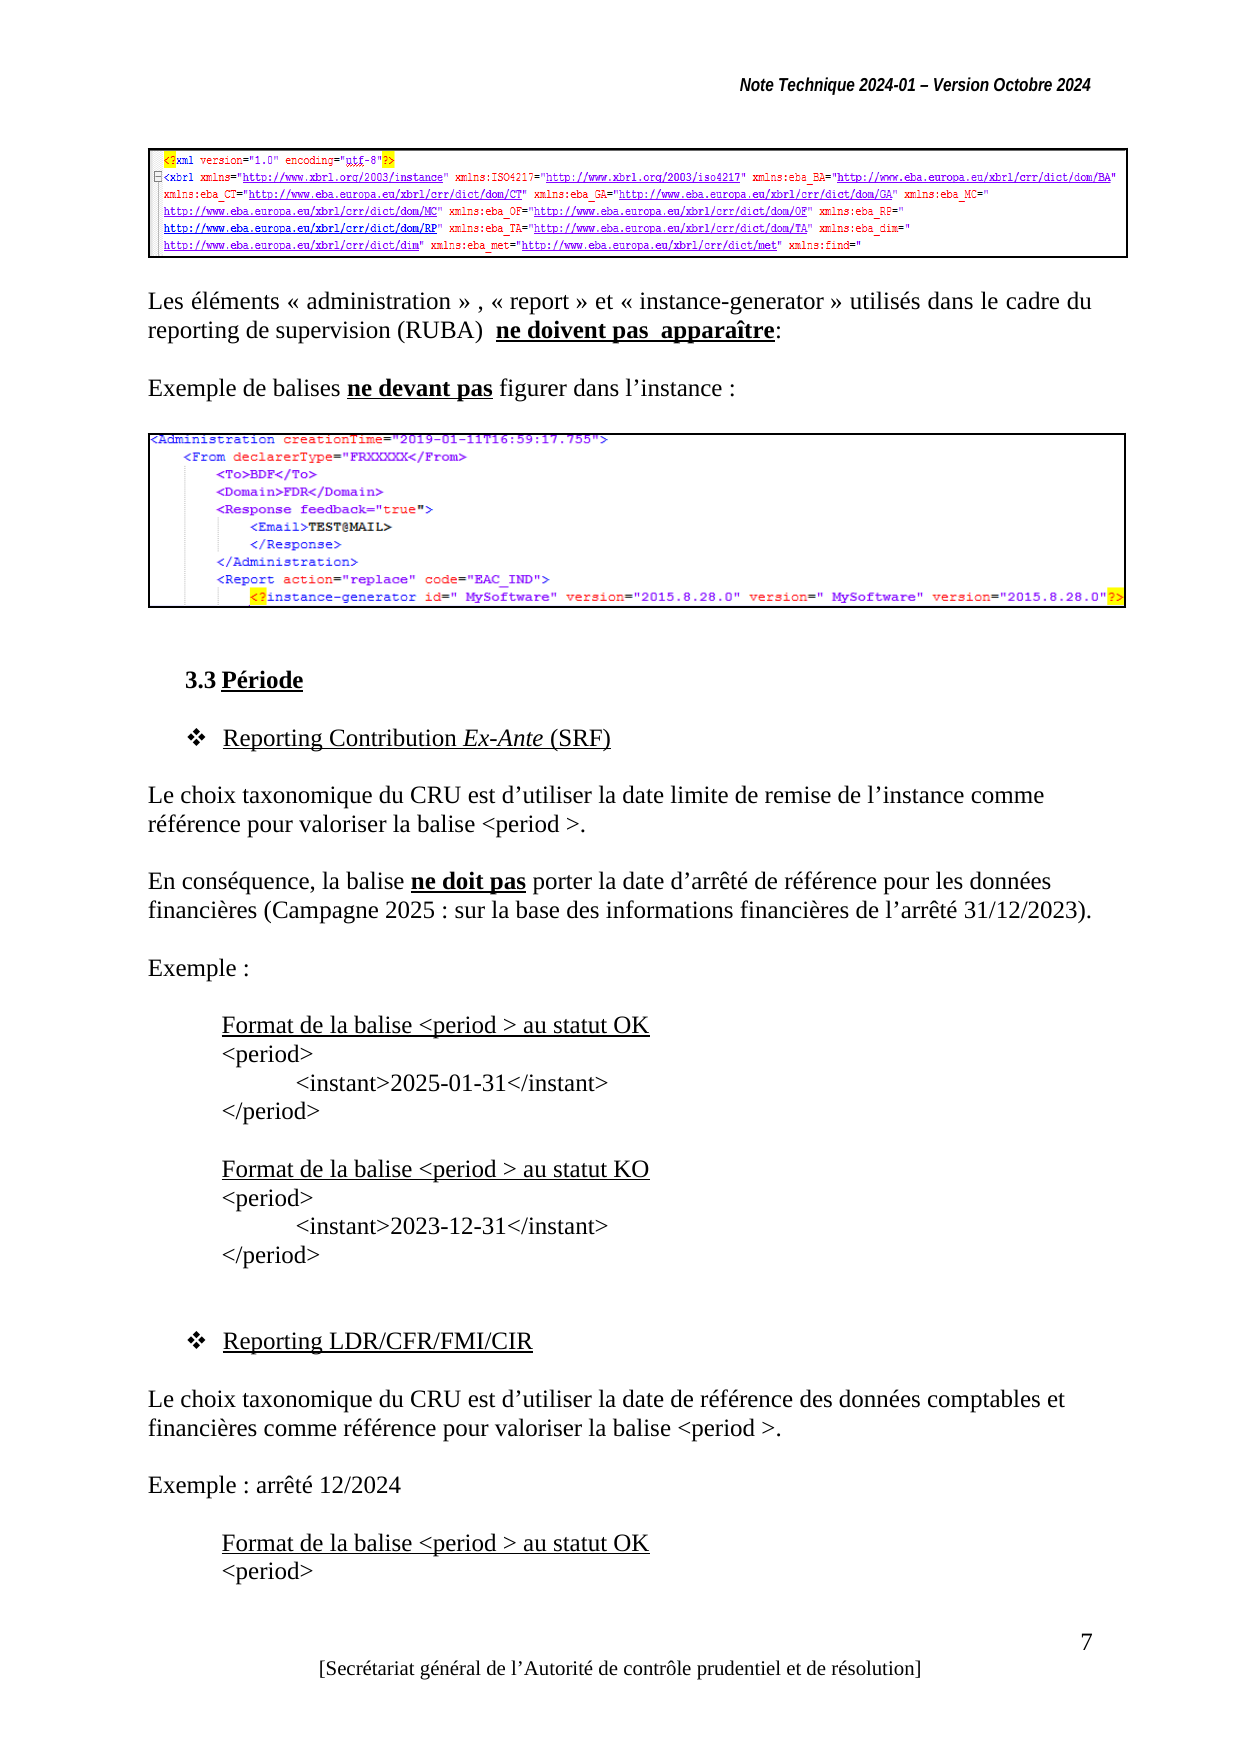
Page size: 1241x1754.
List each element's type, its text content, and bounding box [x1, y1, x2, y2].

text Le choix taxonomique du CRU est d’utiliser la date de référence des données comptables et financières comme référence pour valoriser la balise <period >. [148, 1384, 1093, 1441]
picture [150, 150, 1126, 256]
list Période [148, 665, 1093, 694]
list Reporting LDR/CFR/FMI/CIR [185, 1326, 1093, 1355]
text Format de la balise <period > au statut KO [148, 1154, 1093, 1183]
picture [150, 435, 1124, 606]
text Le choix taxonomique du CRU est d’utiliser la date limite de remise de l’instance comme référence pour valoriser la balise <period >. [148, 780, 1093, 838]
text Format de la balise <period > au statut OK [148, 1010, 1093, 1039]
list Reporting Contribution Ex-Ante (SRF) [185, 723, 1093, 751]
text <period> [148, 1039, 1093, 1068]
text Les éléments « administration » , « report » et « instance-generator » utilisés dans le cadre du reporting de supervision (RUBA) ne doivent pas apparaître: [148, 286, 1093, 344]
text <instant>2023-12-31</instant> [221, 1211, 1093, 1240]
text Format de la balise <period > au statut OK [148, 1528, 1093, 1556]
text <period> [148, 1556, 1093, 1585]
text <period> [148, 1183, 1093, 1211]
text Exemple : [148, 953, 1093, 981]
text <instant>2025-01-31</instant> [221, 1068, 1093, 1096]
text </period> [148, 1096, 1093, 1125]
text En conséquence, la balise ne doit pas porter la date d’arrêté de référence pour les données financières (Campagne 2025 : sur la base des informations financières de l’arrêté 31/12/2023). [148, 866, 1093, 924]
text Exemple de balises ne devant pas figurer dans l’instance : [148, 373, 1093, 401]
text </period> [148, 1240, 1093, 1269]
text Exemple : arrêté 12/2024 [148, 1470, 1093, 1499]
